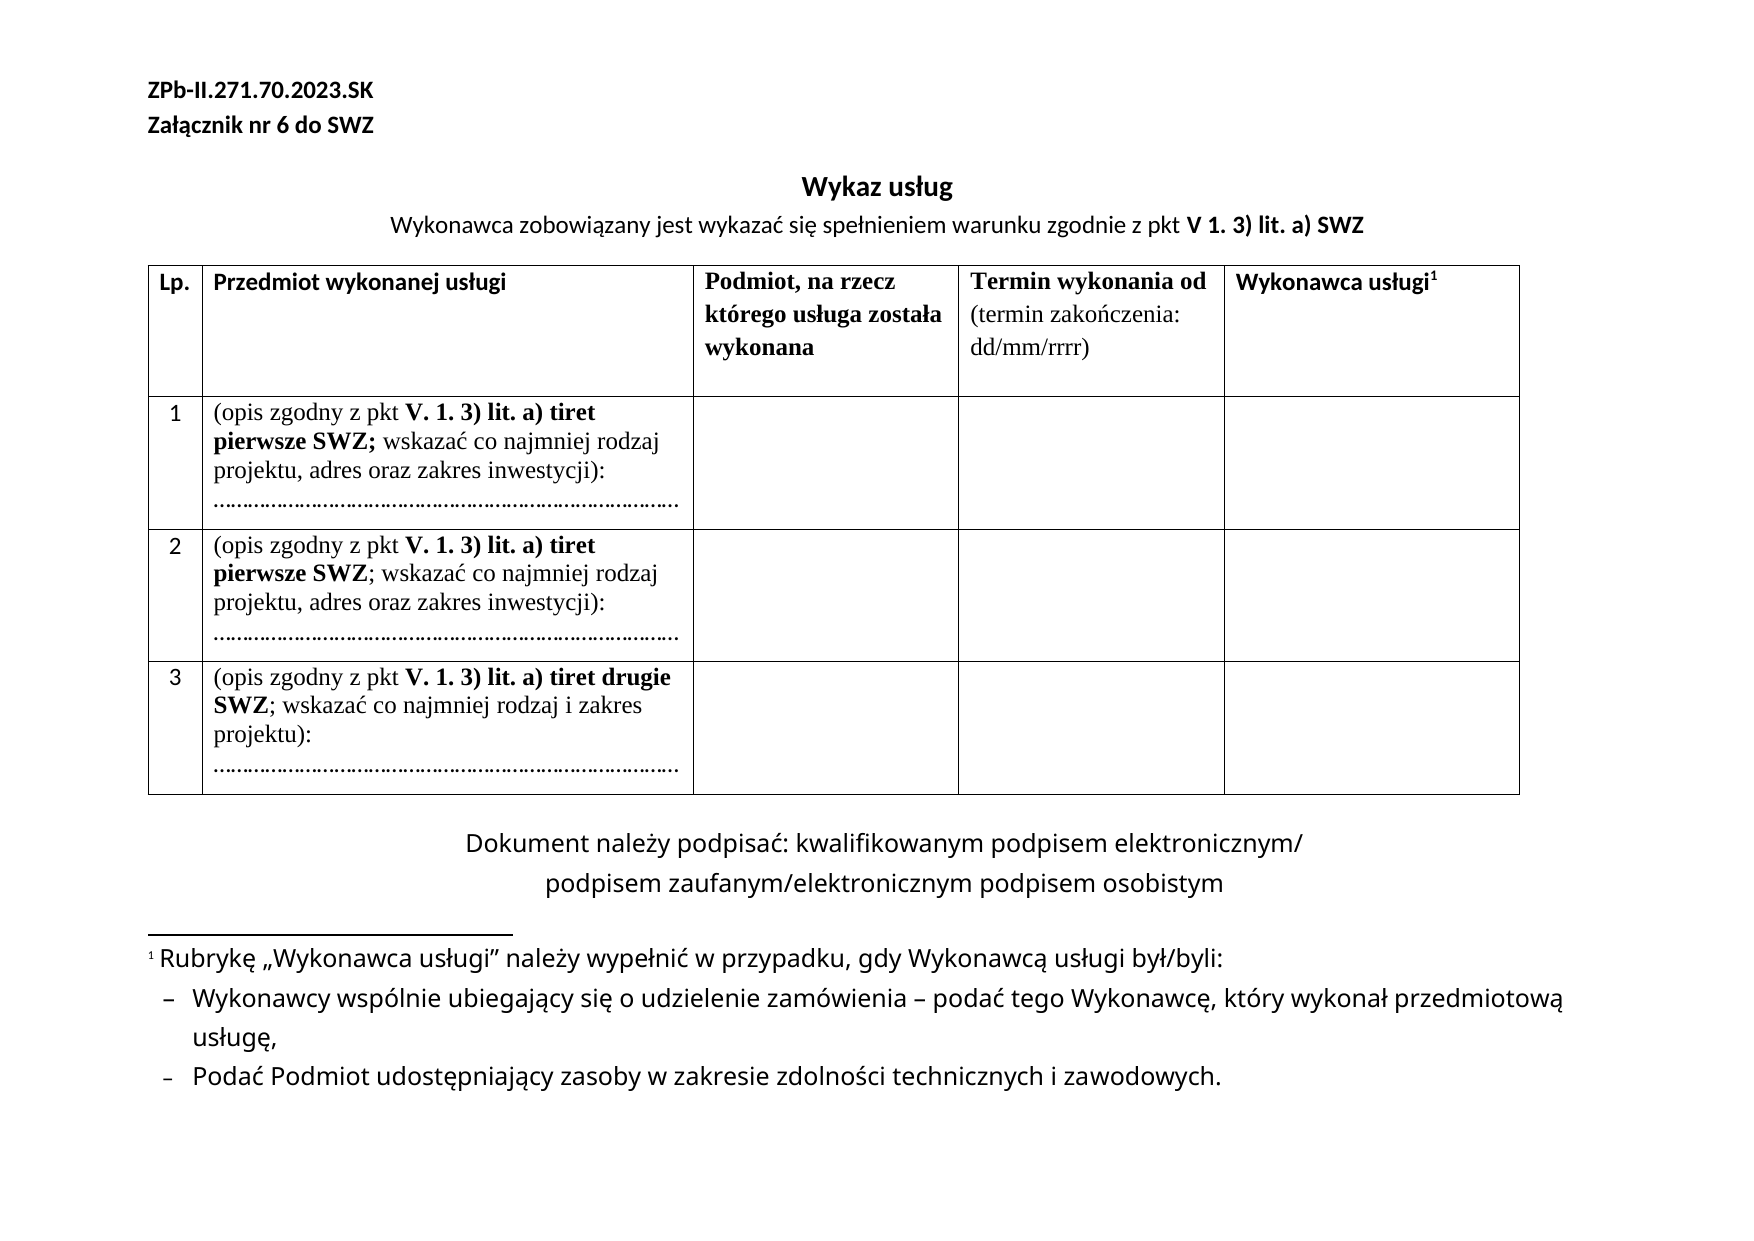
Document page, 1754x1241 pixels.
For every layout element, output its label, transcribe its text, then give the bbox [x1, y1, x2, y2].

table_header Wykonawca usługi [1225, 266, 1519, 396]
table_cell [1225, 662, 1519, 794]
table_cell (opis zgodny z pkt V. 1. 3) lit. a) tiret drugie SWZ; wskazać co najmniej rodzaj i zakres projektu): ……………………………………………………………………… [203, 662, 693, 794]
table_cell [1225, 397, 1519, 529]
table_cell (opis zgodny z pkt V. 1. 3) lit. a) tiret pierwsze SWZ; wskazać co najmniej rodzaj projektu, adres oraz zakres inwestycji): ……………………………………………………………………… [203, 530, 693, 661]
text Dokument należy podpisać: kwalifikowanym podpisem elektronicznym/ podpisem zaufanym/elektronicznym podpisem osobistym [162, 826, 1606, 899]
table_cell [959, 662, 1224, 794]
table_cell [694, 530, 958, 661]
table_cell (opis zgodny z pkt V. 1. 3) lit. a) tiret pierwsze SWZ; wskazać co najmniej rodzaj projektu, adres oraz zakres inwestycji): ……………………………………………………………………… [203, 397, 693, 529]
table_cell [959, 530, 1224, 661]
table_cell [1225, 530, 1519, 661]
table_header Podmiot, na rzecz którego usługa została wykonana [694, 266, 958, 396]
table_cell [694, 397, 958, 529]
table_cell [694, 662, 958, 794]
table_cell 3 [149, 662, 202, 794]
table_cell 2 [149, 530, 202, 661]
title Wykaz usług [148, 168, 1606, 204]
table_cell [959, 397, 1224, 529]
table_header Lp. [149, 266, 202, 396]
table_header Termin wykonania od (termin zakończenia: dd/mm/rrrr) [959, 266, 1224, 396]
table_header Przedmiot wykonanej usługi [203, 266, 693, 396]
text Wykonawca zobowiązany jest wykazać się spełnieniem warunku zgodnie z pkt V 1. 3) lit. a) SWZ [148, 209, 1606, 240]
table_cell 1 [149, 397, 202, 529]
